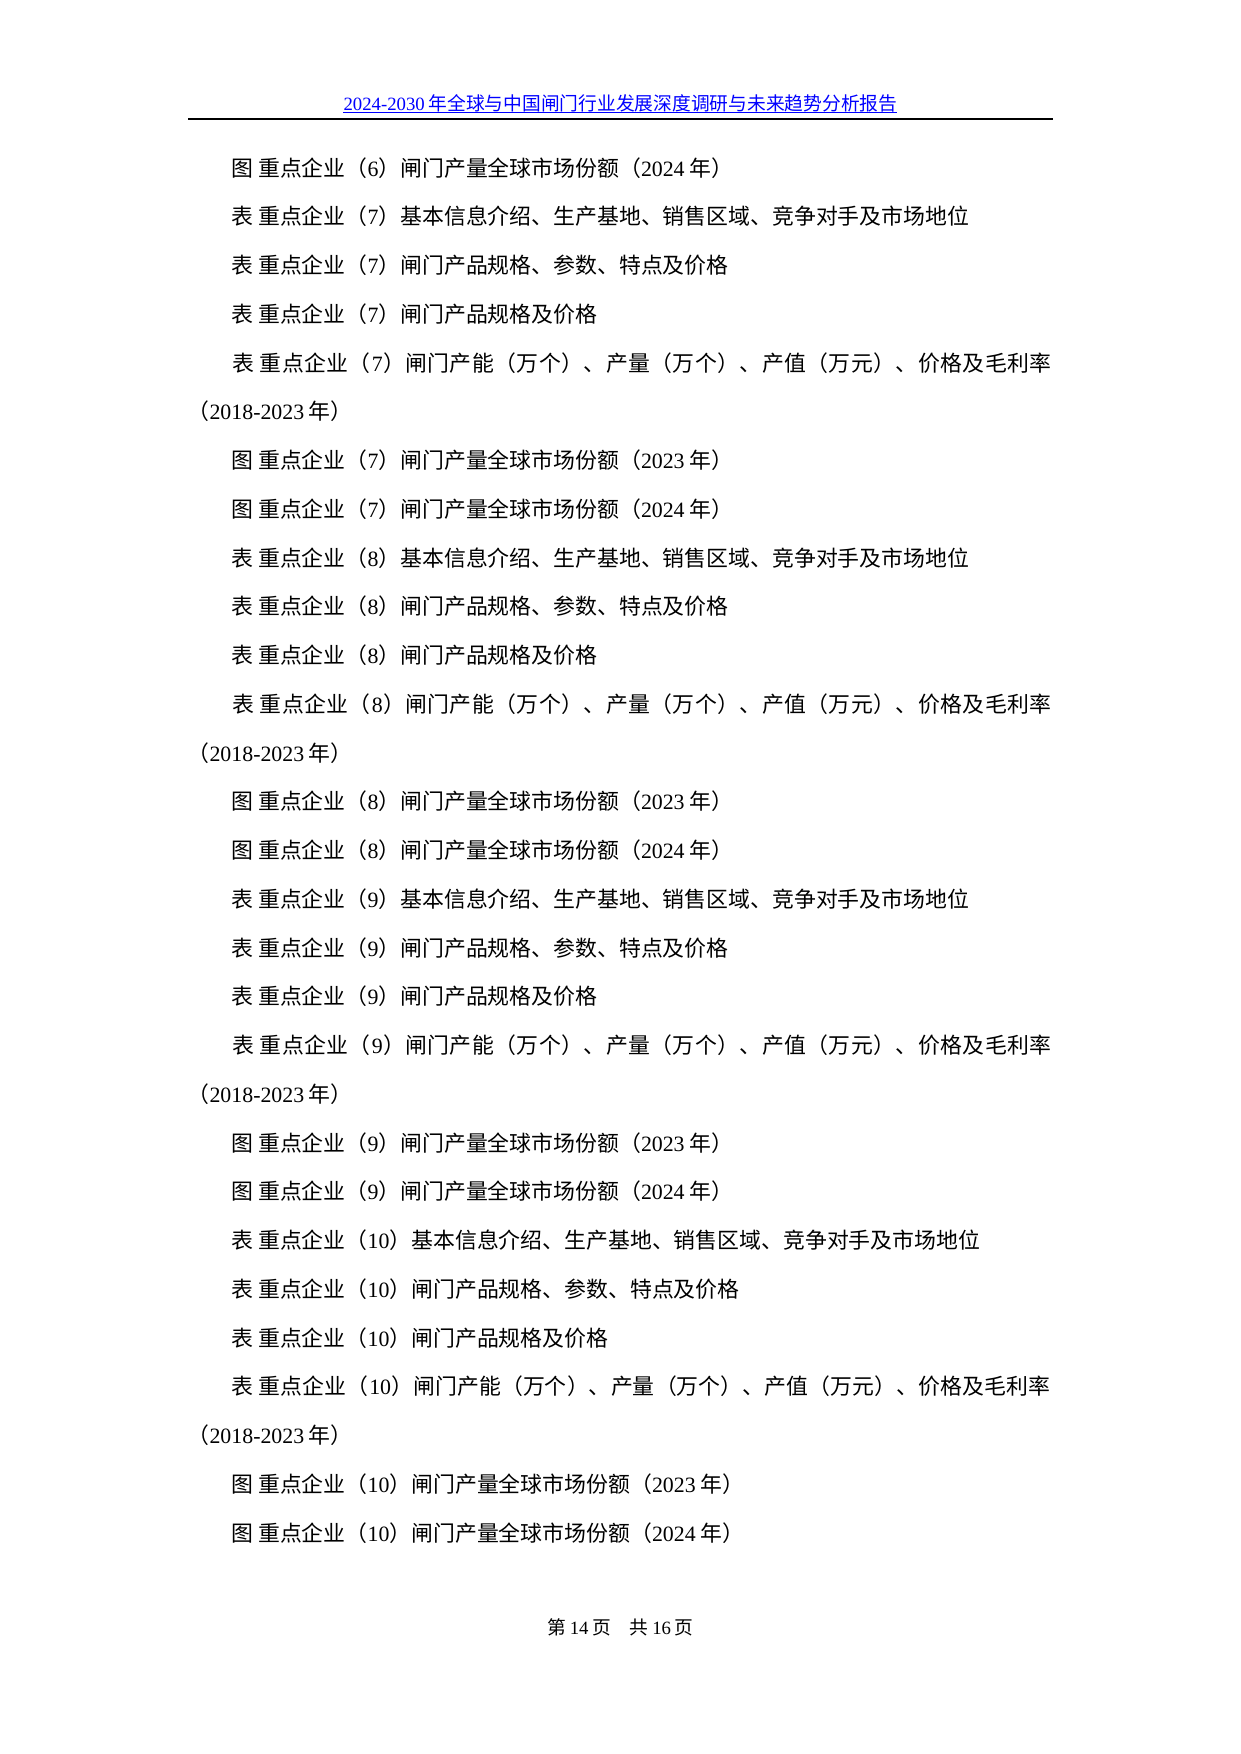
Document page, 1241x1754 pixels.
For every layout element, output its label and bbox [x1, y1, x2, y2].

text [187, 150, 1053, 1548]
